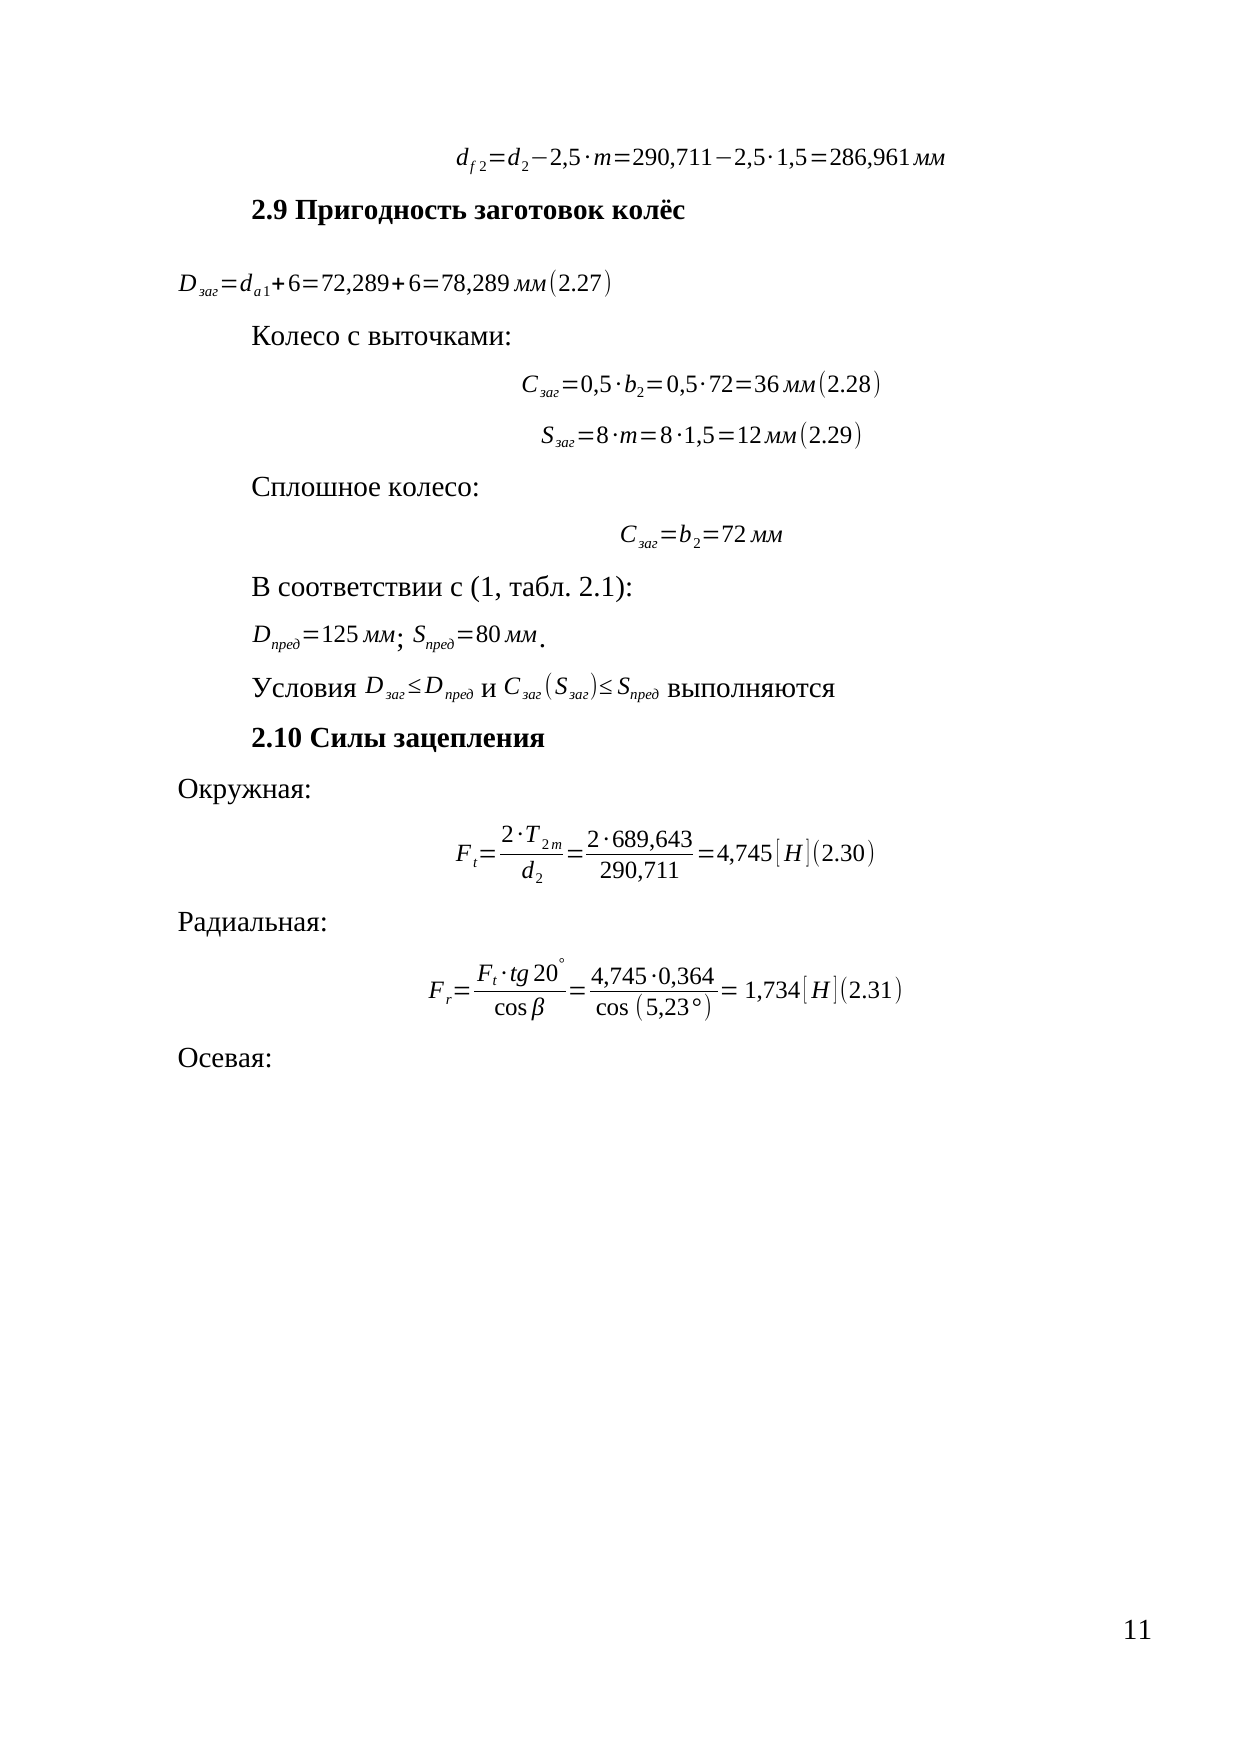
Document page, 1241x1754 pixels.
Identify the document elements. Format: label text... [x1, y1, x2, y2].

text Сплошное колесо: [177, 469, 1152, 502]
text Условия и выполняются [177, 670, 1152, 704]
text 2.9 Пригодность заготовок колёс [177, 192, 1152, 226]
text 2.10 Силы зацепления [177, 721, 1152, 754]
text ; . [177, 620, 1152, 653]
text Радиальная: [177, 904, 1152, 938]
text Колесо с выточками: [177, 318, 1152, 352]
text В соответствии с (1, табл. 2.1): [177, 569, 1152, 603]
text Окружная: [177, 771, 1152, 804]
text Осевая: [177, 1040, 1152, 1073]
